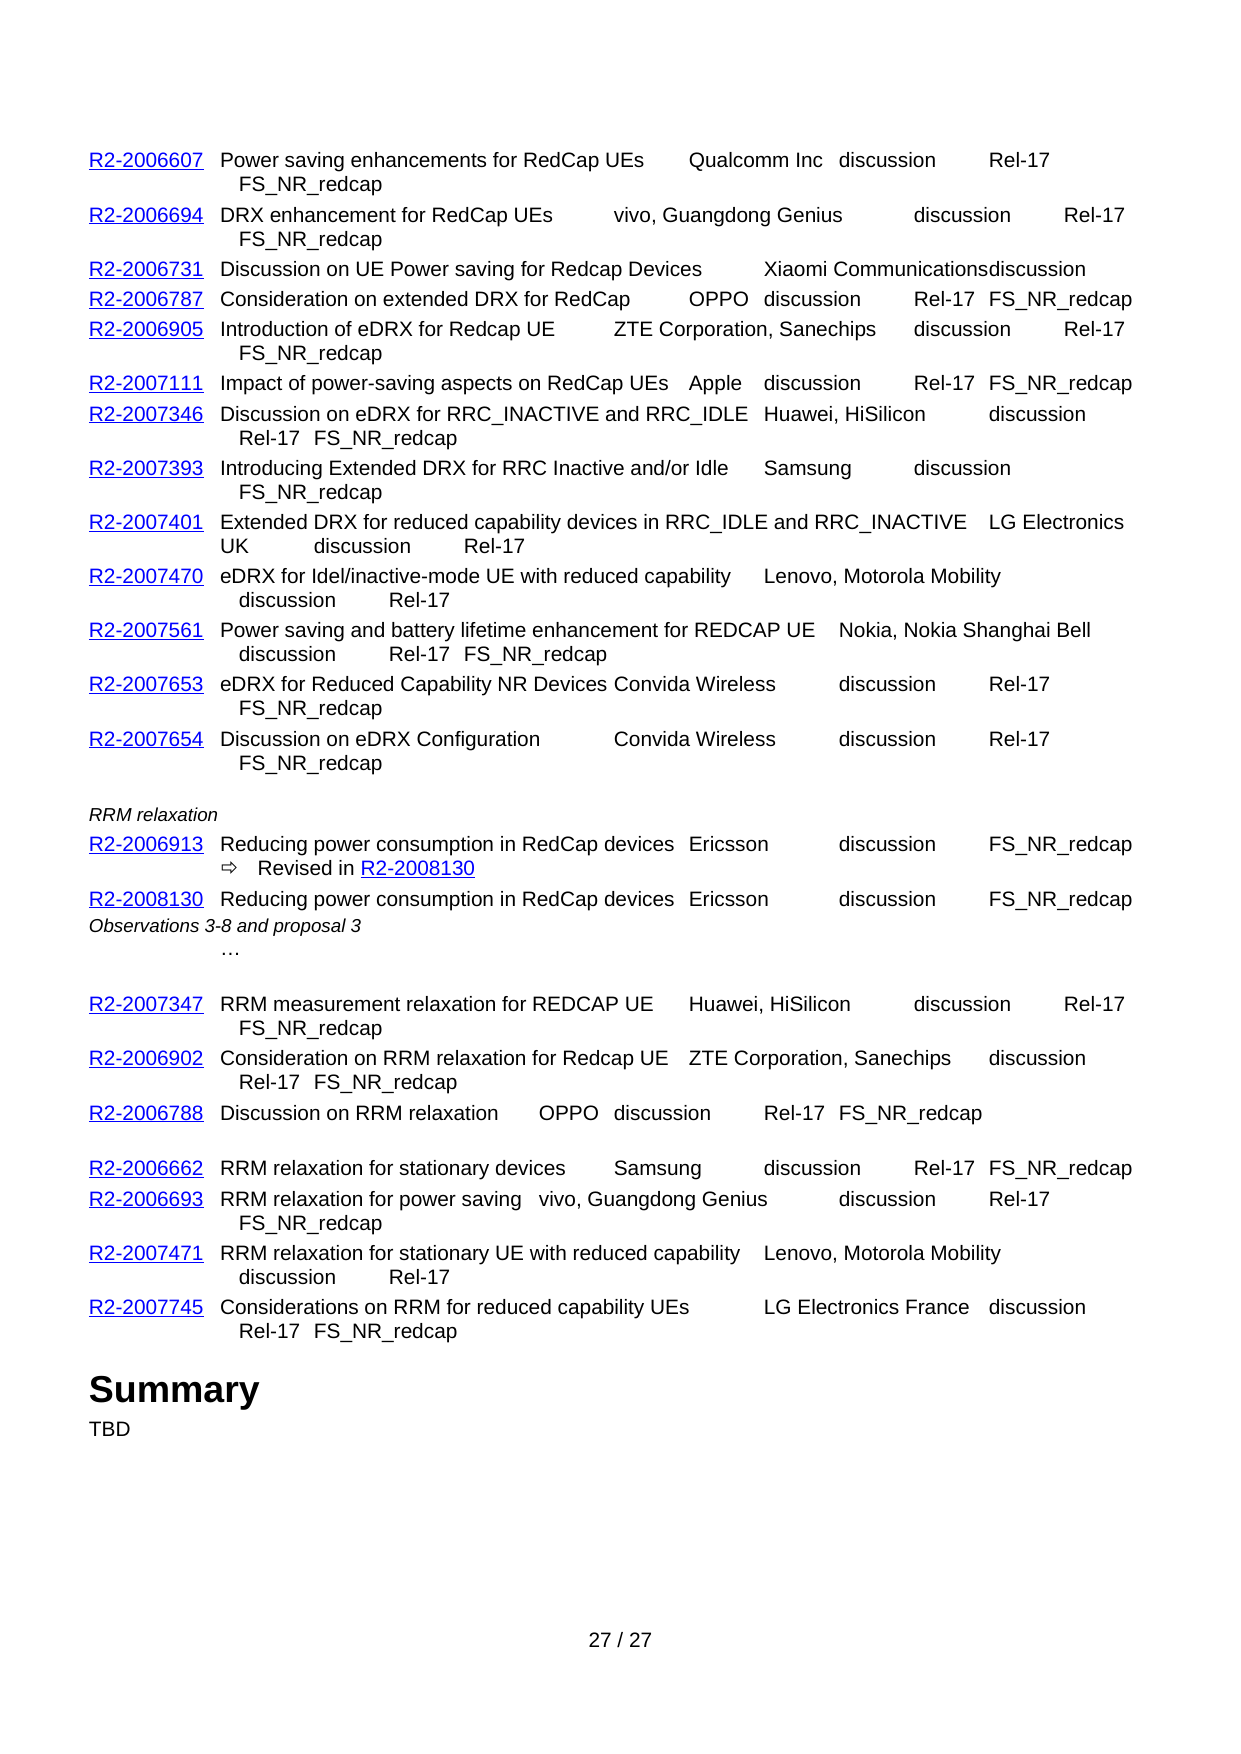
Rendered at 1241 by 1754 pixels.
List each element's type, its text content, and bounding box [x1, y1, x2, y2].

title R2-2007471 RRM relaxation for stationary UE with reduced capability Lenovo, Motorola Mobility discussion Rel-17 [89, 1241, 1152, 1288]
title R2-2006662 RRM relaxation for stationary devices Samsung discussion Rel-17 FS_NR_redcap [89, 1156, 1152, 1180]
list Revised in R2-2008130 [220, 856, 1152, 880]
title R2-2007393 Introducing Extended DRX for RRC Inactive and/or Idle Samsung discussion FS_NR_redcap [89, 456, 1152, 503]
title R2-2007470 eDRX for Idel/inactive-mode UE with reduced capability Lenovo, Motorola Mobility discussion Rel-17 [89, 564, 1152, 612]
text Observations 3-8 and proposal 3 [89, 914, 1152, 936]
title R2-2006902 Consideration on RRM relaxation for Redcap UE ZTE Corporation, Sanechips discussion Rel-17 FS_NR_redcap [89, 1046, 1152, 1094]
title R2-2006694 DRX enhancement for RedCap UEs vivo, Guangdong Genius discussion Rel-17 FS_NR_redcap [89, 202, 1152, 250]
title R2-2006788 Discussion on RRM relaxation OPPO discussion Rel-17 FS_NR_redcap [89, 1100, 1152, 1124]
title R2-2006787 Consideration on extended DRX for RedCap OPPO discussion Rel-17 FS_NR_redcap [89, 287, 1152, 311]
title R2-2007111 Impact of power-saving aspects on RedCap UEs Apple discussion Rel-17 FS_NR_redcap [89, 371, 1152, 395]
title R2-2007346 Discussion on eDRX for RRC_INACTIVE and RRC_IDLE Huawei, HiSilicon discussion Rel-17 FS_NR_redcap [89, 401, 1152, 449]
text RRM relaxation [89, 804, 1152, 826]
title R2-2006905 Introduction of eDRX for Redcap UE ZTE Corporation, Sanechips discussion Rel-17 FS_NR_redcap [89, 317, 1152, 365]
title R2-2006913 Reducing power consumption in RedCap devices Ericsson discussion FS_NR_redcap [89, 832, 1152, 856]
title R2-2008130 Reducing power consumption in RedCap devices Ericsson discussion FS_NR_redcap [89, 886, 1152, 910]
title R2-2007653 eDRX for Reduced Capability NR Devices Convida Wireless discussion Rel-17 FS_NR_redcap [89, 672, 1152, 720]
subtitle Summary [89, 1368, 1152, 1411]
title R2-2007745 Considerations on RRM for reduced capability UEs LG Electronics France discussion Rel-17 FS_NR_redcap [89, 1295, 1152, 1343]
text … [220, 936, 1152, 960]
title R2-2006607 Power saving enhancements for RedCap UEs Qualcomm Inc discussion Rel-17 FS_NR_redcap [89, 148, 1152, 196]
title R2-2007347 RRM measurement relaxation for REDCAP UE Huawei, HiSilicon discussion Rel-17 FS_NR_redcap [89, 992, 1152, 1040]
title R2-2007561 Power saving and battery lifetime enhancement for REDCAP UE Nokia, Nokia Shanghai Bell discussion Rel-17 FS_NR_redcap [89, 618, 1152, 666]
title R2-2007401 Extended DRX for reduced capability devices in RRC_IDLE and RRC_INACTIVE LG Electronics UK discussion Rel-17 [89, 510, 1152, 558]
title R2-2007654 Discussion on eDRX Configuration Convida Wireless discussion Rel-17 FS_NR_redcap [89, 726, 1152, 774]
title R2-2006693 RRM relaxation for power saving vivo, Guangdong Genius discussion Rel-17 FS_NR_redcap [89, 1186, 1152, 1234]
title R2-2006731 Discussion on UE Power saving for Redcap Devices Xiaomi Communications discussion [89, 257, 1152, 281]
title TBD [89, 1417, 1152, 1441]
